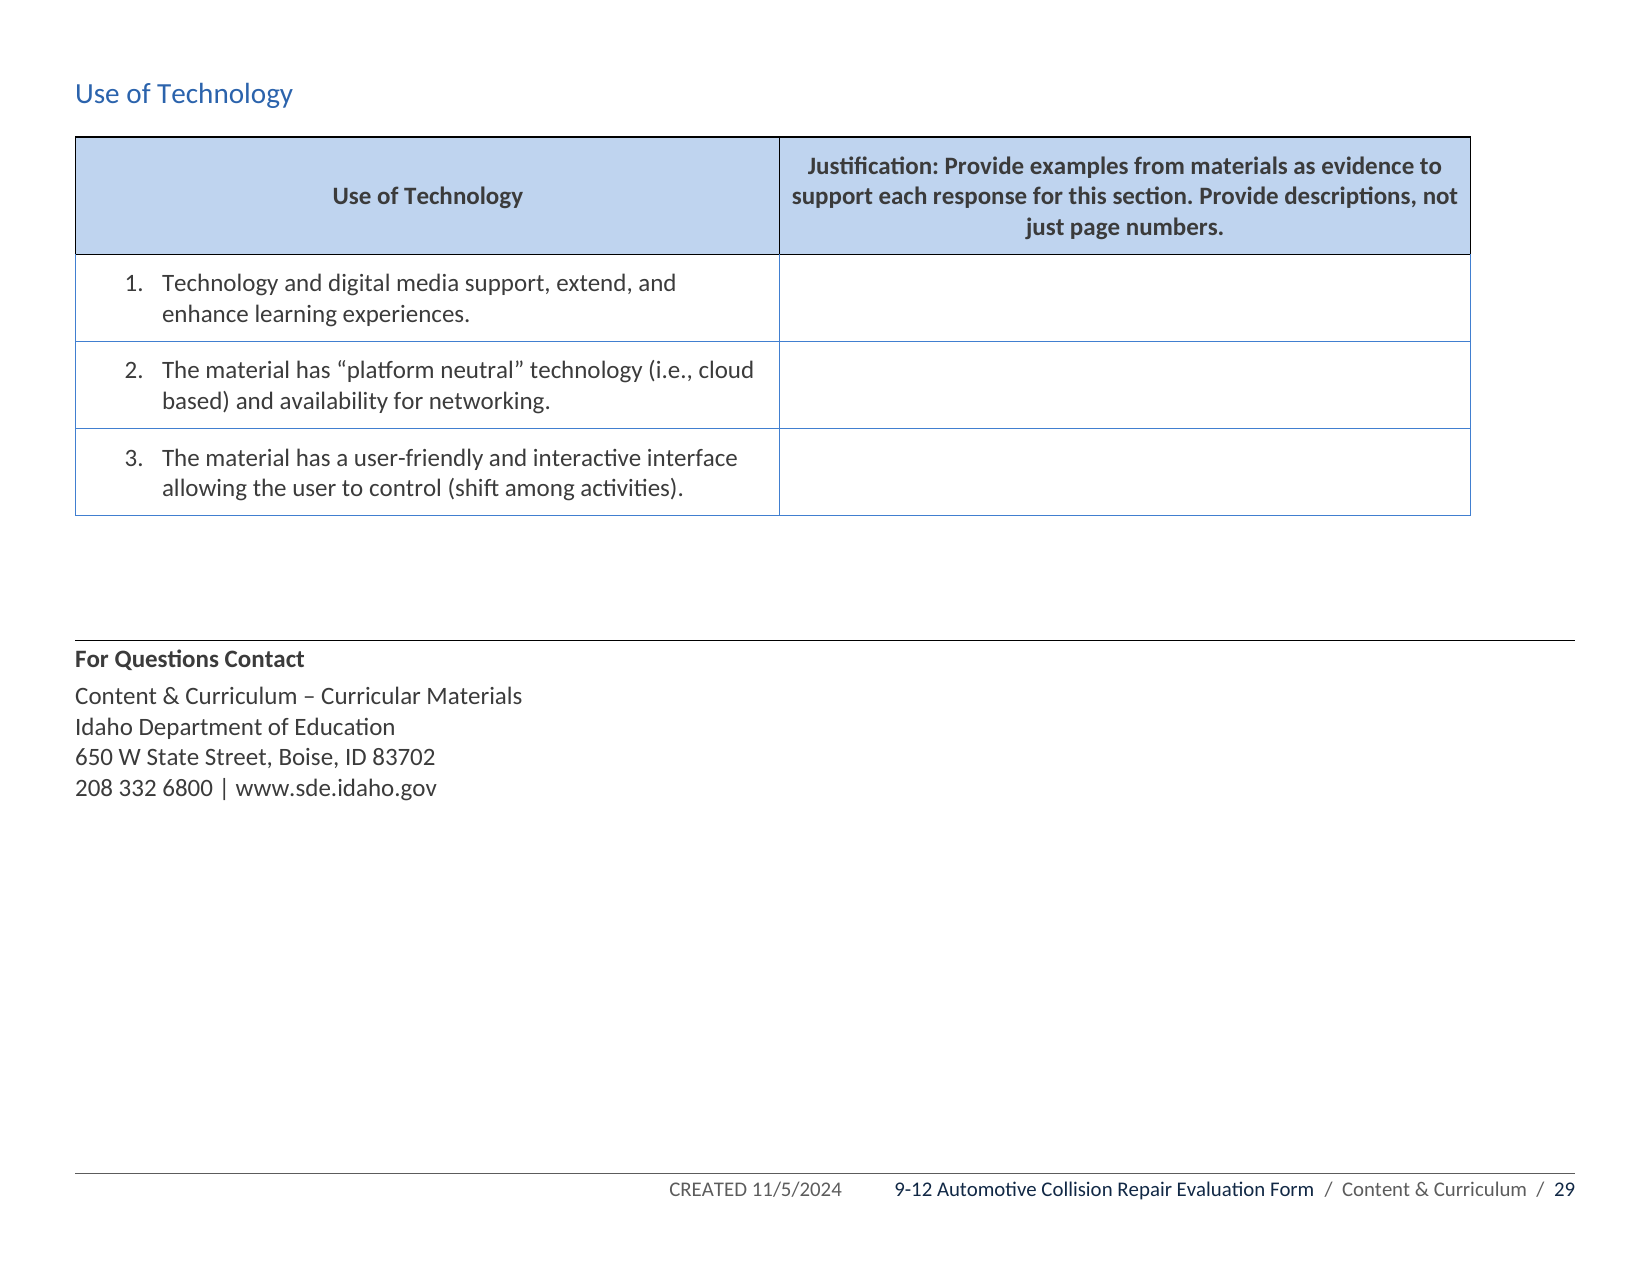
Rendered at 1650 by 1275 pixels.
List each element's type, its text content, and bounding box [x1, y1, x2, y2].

text Idaho Department of Education [75, 711, 1575, 741]
table_cell [780, 255, 1470, 341]
table_header Justification: Provide examples from materials as evidence to support each response for this section. Provide descriptions, not just page numbers. [780, 138, 1470, 254]
text Use of Technology [75, 75, 1575, 111]
text For Questions Contact [75, 641, 1575, 674]
table_cell The material has a user-friendly and interactive interface allowing the user to control (shift among activities). [76, 429, 779, 515]
table_cell [780, 342, 1470, 428]
text 650 W State Street, Boise, ID 83702 [75, 741, 1575, 772]
table_header Use of Technology [76, 138, 779, 254]
table_cell The material has “platform neutral” technology (i.e., cloud based) and availability for networking. [76, 342, 779, 428]
table_cell [780, 429, 1470, 515]
text 208 332 6800 | www.sde.idaho.gov [75, 772, 1575, 802]
text Content & Curriculum – Curricular Materials [75, 680, 1575, 711]
table_cell Technology and digital media support, extend, and enhance learning experiences. [76, 255, 779, 341]
